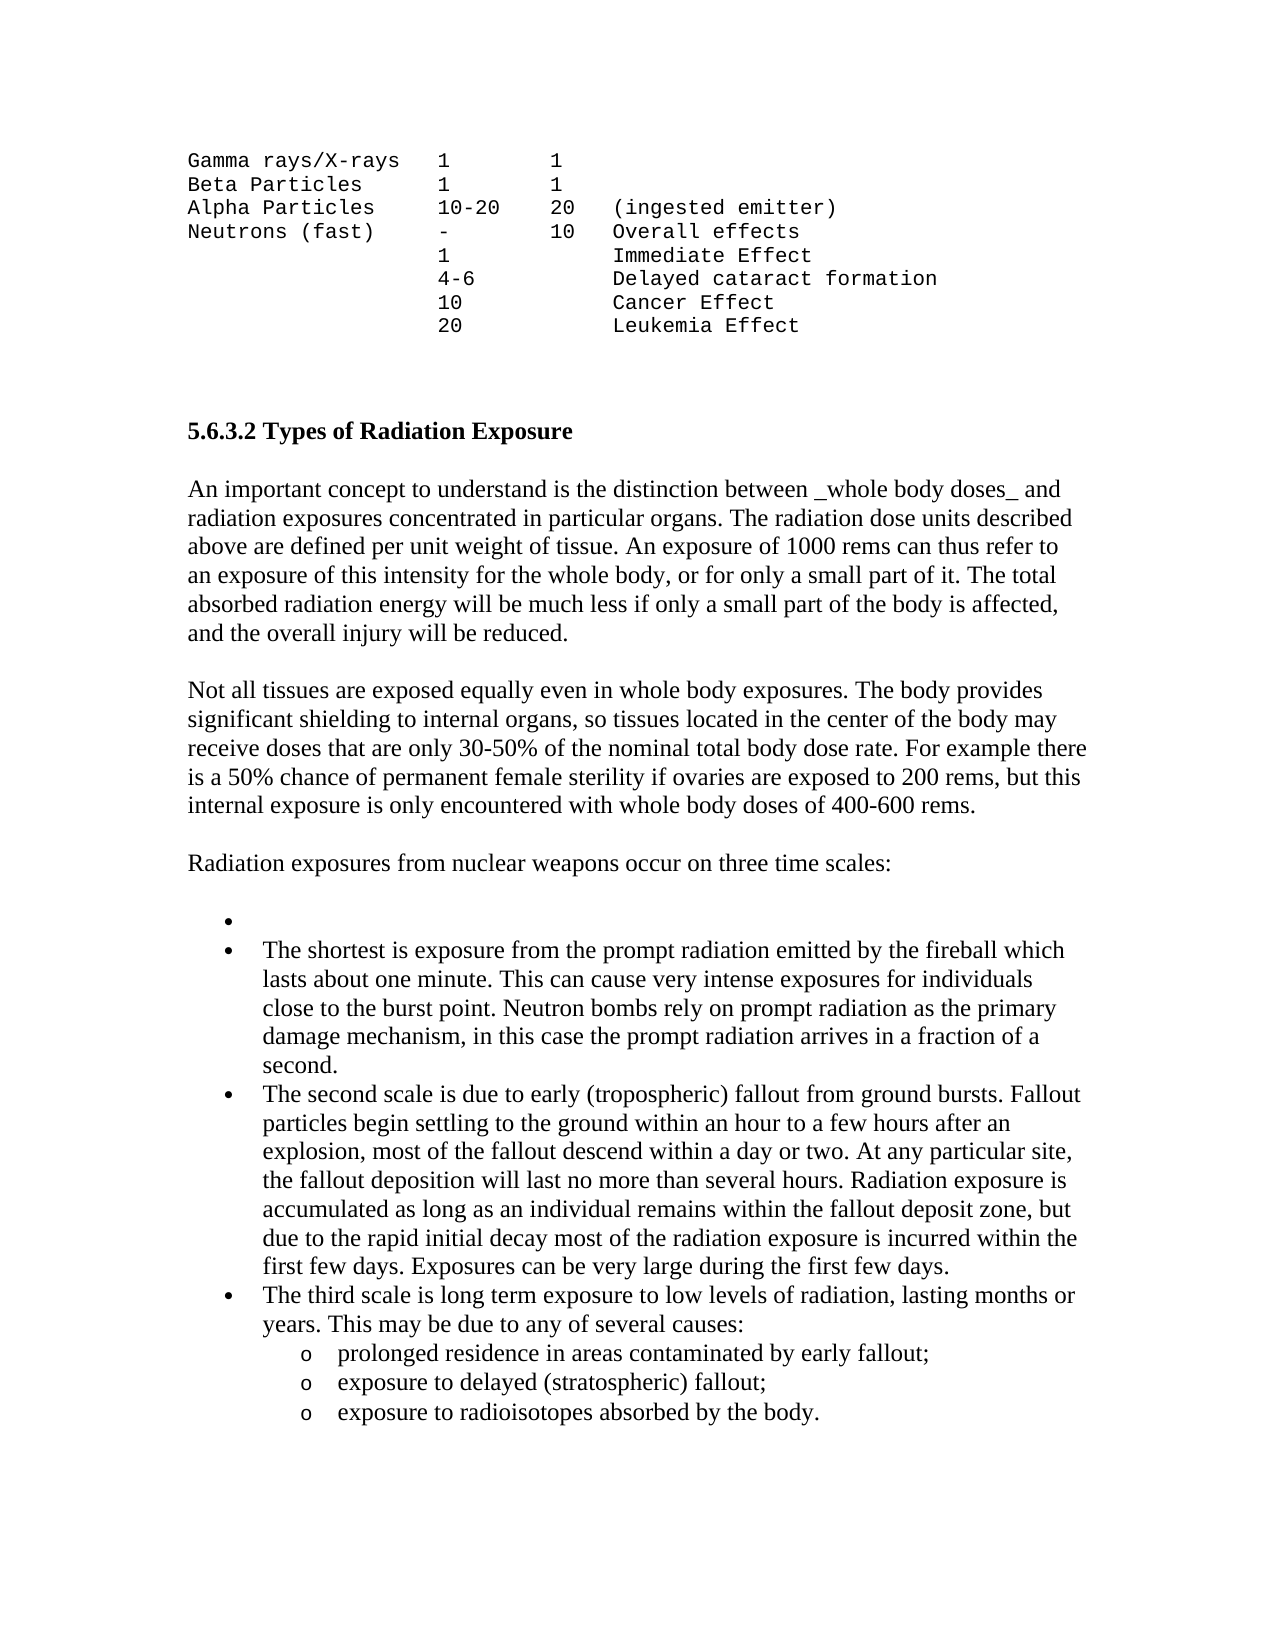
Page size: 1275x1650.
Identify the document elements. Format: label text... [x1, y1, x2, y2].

list The second scale is due to early (tropospheric) fallout from ground bursts. Fallout particles begin settling to the ground within an hour to a few hours after an explosion, most of the fallout descend within a day or two. At any particular site, the fallout deposition will last no more than several hours. Radiation exposure is accumulated as long as an individual remains within the fallout deposit zone, but due to the rapid initial decay most of the radiation exposure is incurred within the first few days. Exposures can be very large during the first few days. [225, 1079, 1087, 1280]
text 20 Leukemia Effect [187, 316, 1087, 339]
text 1 Immediate Effect [187, 244, 1087, 268]
list exposure to radioisotopes absorbed by the body. [300, 1397, 1087, 1426]
text Not all tissues are exposed equally even in whole body exposures. The body provides significant shielding to internal organs, so tissues located in the center of the body may receive doses that are only 30-50% of the nominal total body dose rate. For example there is a 50% chance of permanent female sterility if ovaries are exposed to 200 rems, but this internal exposure is only encountered with whole body doses of 400-600 rems. [187, 676, 1087, 819]
list exposure to delayed (stratospheric) fallout; [300, 1367, 1087, 1397]
text Alpha Particles 10-20 20 (ingested emitter) [187, 197, 1087, 221]
text 4-6 Delayed cataract formation [187, 268, 1087, 292]
list prolonged residence in areas contaminated by early fallout; [300, 1338, 1087, 1367]
text Neutrons (fast) - 10 Overall effects [187, 221, 1087, 244]
text Beta Particles 1 1 [187, 174, 1087, 197]
text 10 Cancer Effect [187, 292, 1087, 316]
list The third scale is long term exposure to low levels of radiation, lasting months or years. This may be due to any of several causes: [225, 1280, 1087, 1338]
text 5.6.3.2 Types of Radiation Exposure [187, 416, 1087, 445]
text Gamma rays/X-rays 1 1 [187, 150, 1087, 174]
text An important concept to understand is the distinction between _whole body doses_ and radiation exposures concentrated in particular organs. The radiation dose units described above are defined per unit weight of tissue. An exposure of 1000 rems can thus refer to an exposure of this intensity for the whole body, or for only a small part of it. The total absorbed radiation energy will be much less if only a small part of the body is affected, and the overall injury will be reduced. [187, 474, 1087, 646]
list The shortest is exposure from the prompt radiation emitted by the fireball which lasts about one minute. This can cause very intense exposures for individuals close to the burst point. Neutron bombs rely on prompt radiation as the primary damage mechanism, in this case the prompt radiation arrives in a fraction of a second. [225, 935, 1087, 1079]
text Radiation exposures from nuclear weapons occur on three time scales: [187, 848, 1087, 877]
